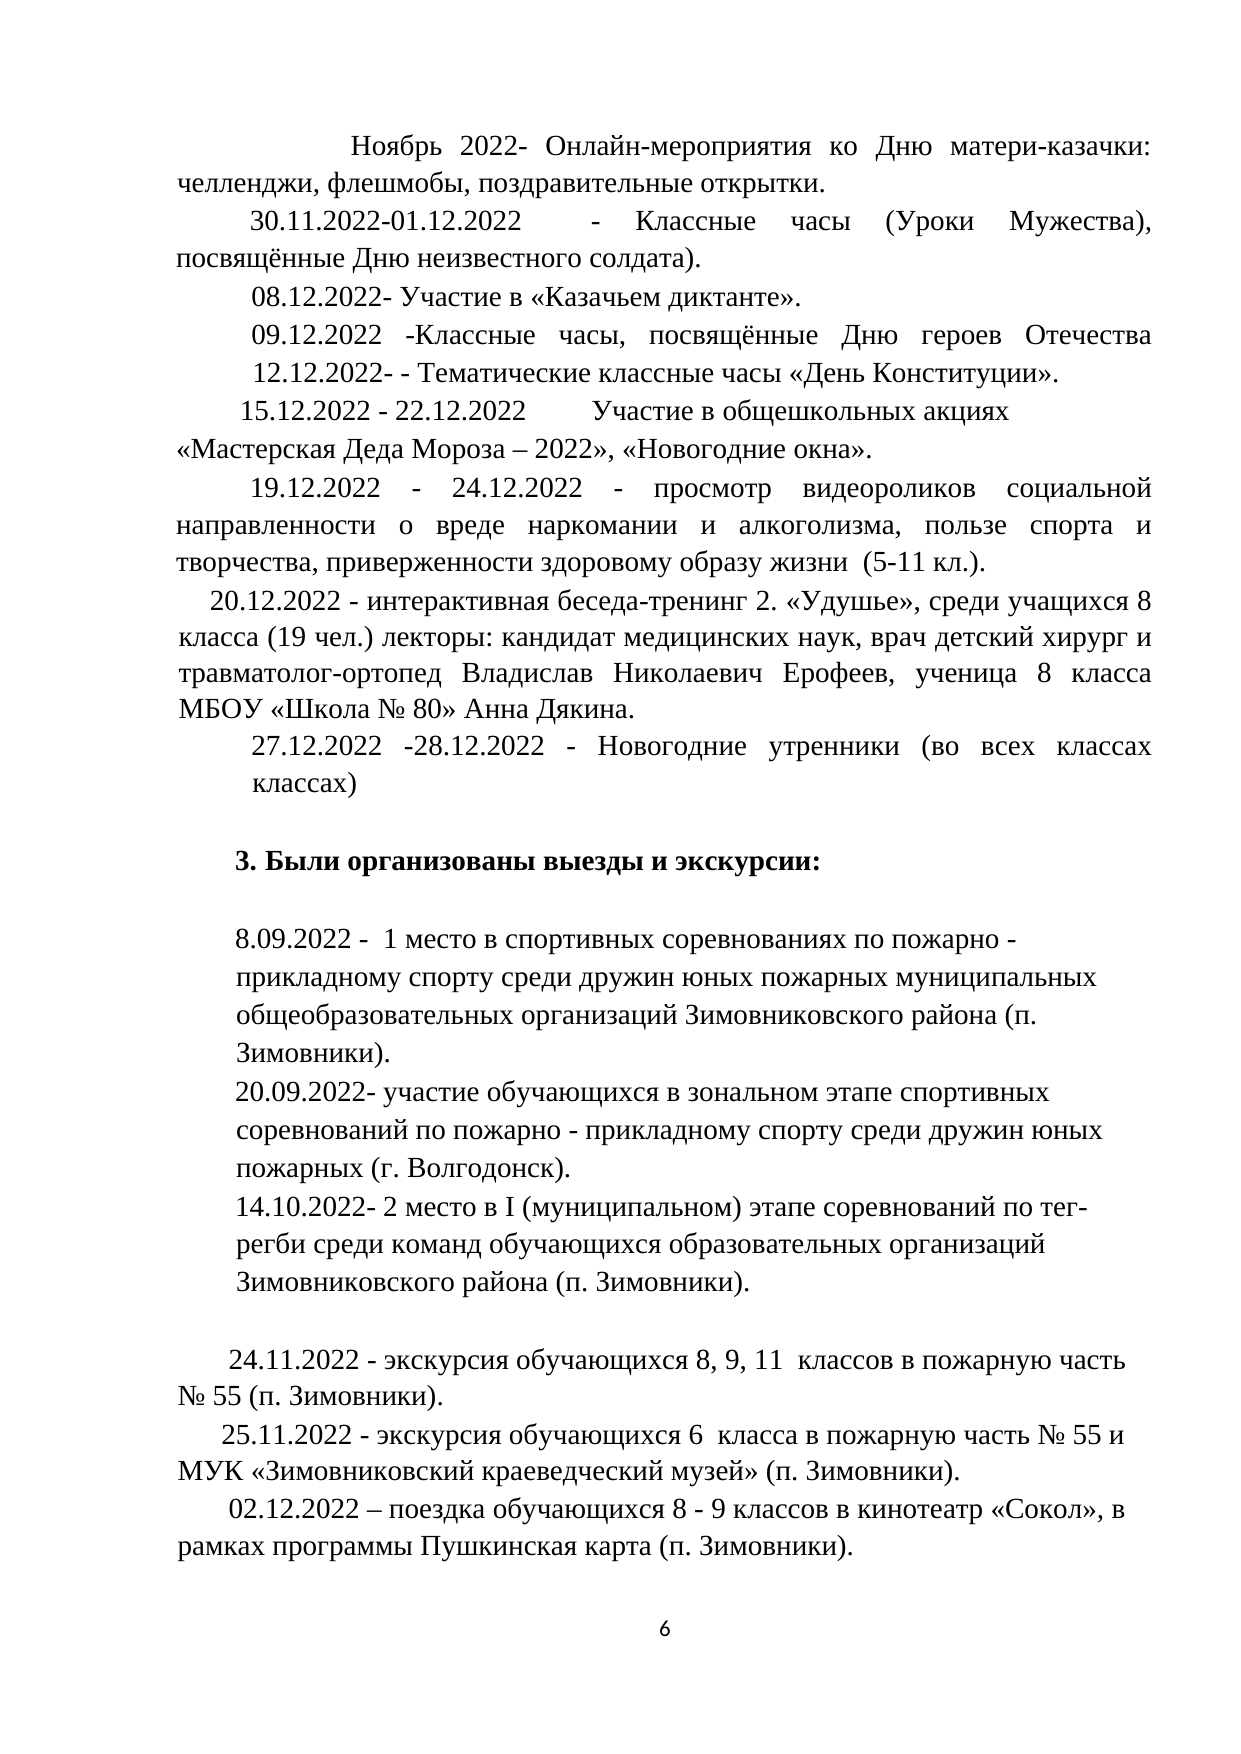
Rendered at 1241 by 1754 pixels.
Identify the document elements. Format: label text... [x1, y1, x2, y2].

text 20.09.2022- участие обучающихся в зональном этапе спортивных соревнований по пожарно - прикладному спорту среди дружин юных пожарных (г. Волгодонск). [235, 1074, 1152, 1183]
text 02.12.2022 – поездка обучающихся 8 - 9 классов в кинотеатр «Сокол», в рамках программы Пушкинская карта (п. Зимовники). [177, 1492, 1152, 1561]
text 19.12.2022 - 24.12.2022 - просмотр видеороликов социальной направленности о вреде наркомании и алкоголизма, пользе спорта и творчества, приверженности здоровому образу жизни (5-11 кл.). [176, 470, 1152, 578]
text 08.12.2022- Участие в «Казачьем диктанте». [251, 279, 1152, 313]
text 8.09.2022 - 1 место в спортивных соревнованиях по пожарно - прикладному спорту среди дружин юных пожарных муниципальных общеобразовательных организаций Зимовниковского района (п. Зимовники). [235, 921, 1152, 1068]
text 25.11.2022 - экскурсия обучающихся 6 класса в пожарную часть № 55 и МУК «Зимовниковский краеведческий музей» (п. Зимовники). [177, 1417, 1152, 1487]
text «Мастерская Деда Мороза – 2022», «Новогодние окна». [176, 432, 1152, 465]
text 20.12.2022 - интерактивная беседа-тренинг 2. «Удушье», среди учащихся 8 класса (19 чел.) лекторы: кандидат медицинских наук, врач детский хирург и травматолог-ортопед Владислав Николаевич Ерофеев, ученица 8 класса МБОУ «Школа № 80» Анна Дякина. [177, 583, 1153, 725]
text 3. Были организованы выезды и экскурсии: [235, 843, 1152, 877]
text 30.11.2022-01.12.2022 - Классные часы (Уроки Мужества), посвящённые Дню неизвестного солдата). [176, 203, 1152, 274]
text Ноябрь 2022- Онлайн-мероприятия ко Дню матери-казачки: челленджи, флешмобы, поздравительные открытки. [176, 128, 1152, 198]
text 27.12.2022 -28.12.2022 - Новогодние утренники (во всех классах классах) [251, 728, 1152, 798]
text 14.10.2022- 2 место в I (муниципальном) этапе соревнований по тег-регби среди команд обучающихся образовательных организаций Зимовниковского района (п. Зимовники). [235, 1189, 1152, 1298]
text 15.12.2022 - 22.12.2022 Участие в общешкольных акциях [177, 393, 1152, 427]
text 24.11.2022 - экскурсия обучающихся 8, 9, 11 классов в пожарную часть № 55 (п. Зимовники). [177, 1342, 1152, 1412]
text 09.12.2022 -Классные часы, посвящённые Дню героев Отечества 12.12.2022- - Тематические классные часы «День Конституции». [251, 317, 1152, 388]
